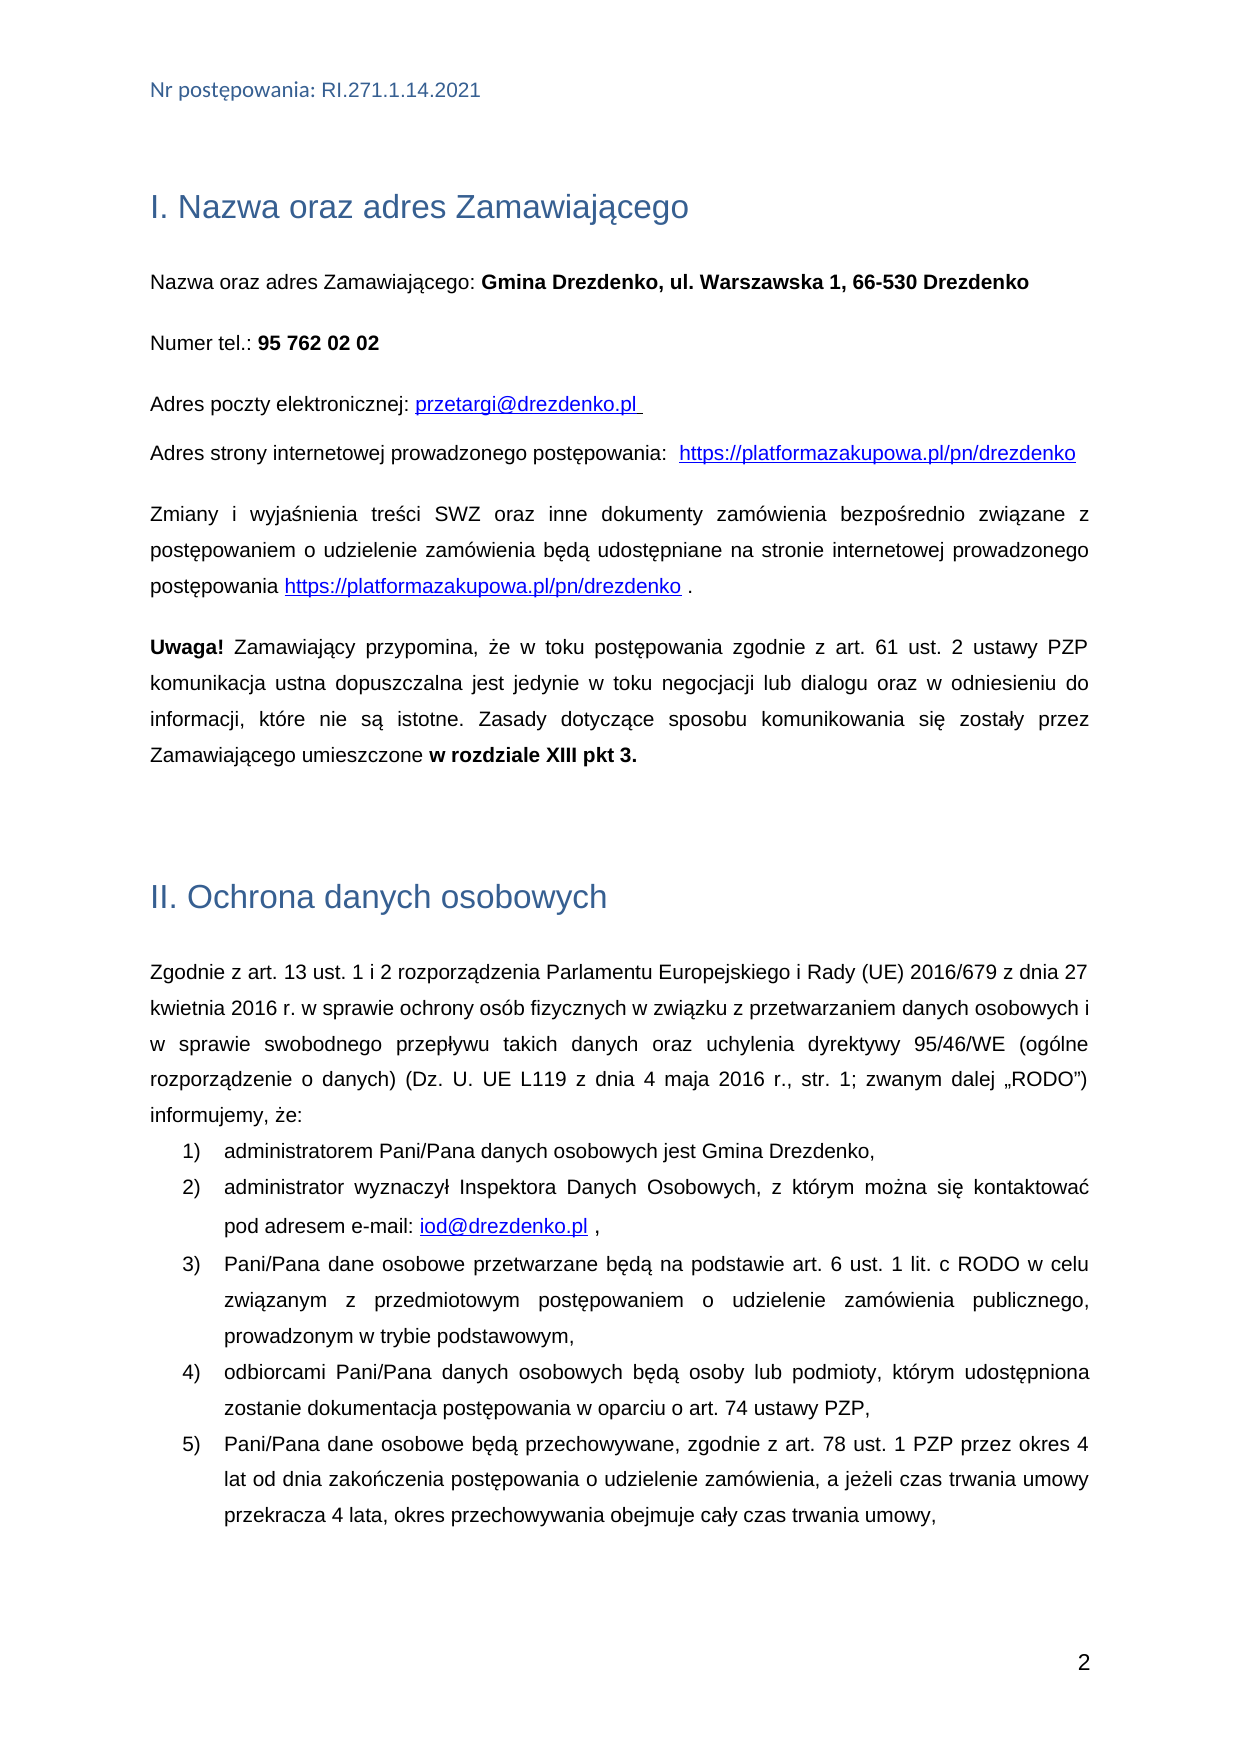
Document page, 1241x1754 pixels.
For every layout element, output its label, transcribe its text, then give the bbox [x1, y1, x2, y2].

text Numer tel.: 95 762 02 02 [150, 331, 1090, 355]
text Adres poczty elektronicznej: przetargi@drezdenko.pl [150, 392, 1090, 416]
list Pani/Pana dane osobowe będą przechowywane, zgodnie z art. 78 ust. 1 PZP przez okres 4 lat od dnia zakończenia postępowania o udzielenie zamówienia, a jeżeli czas trwania umowy przekracza 4 lata, okres przechowywania obejmuje cały czas trwania umowy, [182, 1431, 1090, 1527]
list administrator wyznaczył Inspektora Danych Osobowych, z którym można się kontaktować pod adresem e-mail: iod@drezdenko.pl , [182, 1175, 1090, 1238]
list odbiorcami Pani/Pana danych osobowych będą osoby lub podmioty, którym udostępniona zostanie dokumentacja postępowania w oparciu o art. 74 ustawy PZP, [182, 1359, 1090, 1419]
text Zmiany i wyjaśnienia treści SWZ oraz inne dokumenty zamówienia bezpośrednio związane z postępowaniem o udzielenie zamówienia będą udostępniane na stronie internetowej prowadzonego postępowania https://platformazakupowa.pl/pn/drezdenko . [150, 502, 1090, 598]
list Pani/Pana dane osobowe przetwarzane będą na podstawie art. 6 ust. 1 lit. c RODO w celu związanym z przedmiotowym postępowaniem o udzielenie zamówienia publicznego, prowadzonym w trybie podstawowym, [182, 1252, 1090, 1347]
text Uwaga! Zamawiający przypomina, że w toku postępowania zgodnie z art. 61 ust. 2 ustawy PZP komunikacja ustna dopuszczalna jest jedynie w toku negocjacji lub dialogu oraz w odniesieniu do informacji, które nie są istotne. Zasady dotyczące sposobu komunikowania się zostały przez Zamawiającego umieszczone w rozdziale XIII pkt 3. [150, 635, 1090, 766]
text Nazwa oraz adres Zamawiającego: Gmina Drezdenko, ul. Warszawska 1, 66-530 Drezdenko [150, 270, 1090, 294]
subtitle II. Ochrona danych osobowych [150, 877, 1090, 915]
subtitle I. Nazwa oraz adres Zamawiającego [150, 187, 1090, 226]
text Zgodnie z art. 13 ust. 1 i 2 rozporządzenia Parlamentu Europejskiego i Rady (UE) 2016/679 z dnia 27 kwietnia 2016 r. w sprawie ochrony osób fizycznych w związku z przetwarzaniem danych osobowych i w sprawie swobodnego przepływu takich danych oraz uchylenia dyrektywy 95/46/WE (ogólne rozporządzenie o danych) (Dz. U. UE L119 z dnia 4 maja 2016 r., str. 1; zwanym dalej „RODO”) informujemy, że: [150, 959, 1090, 1127]
list administratorem Pani/Pana danych osobowych jest Gmina Drezdenko, [182, 1139, 1090, 1163]
text Adres strony internetowej prowadzonego postępowania: https://platformazakupowa.pl/pn/drezdenko [150, 441, 1090, 465]
